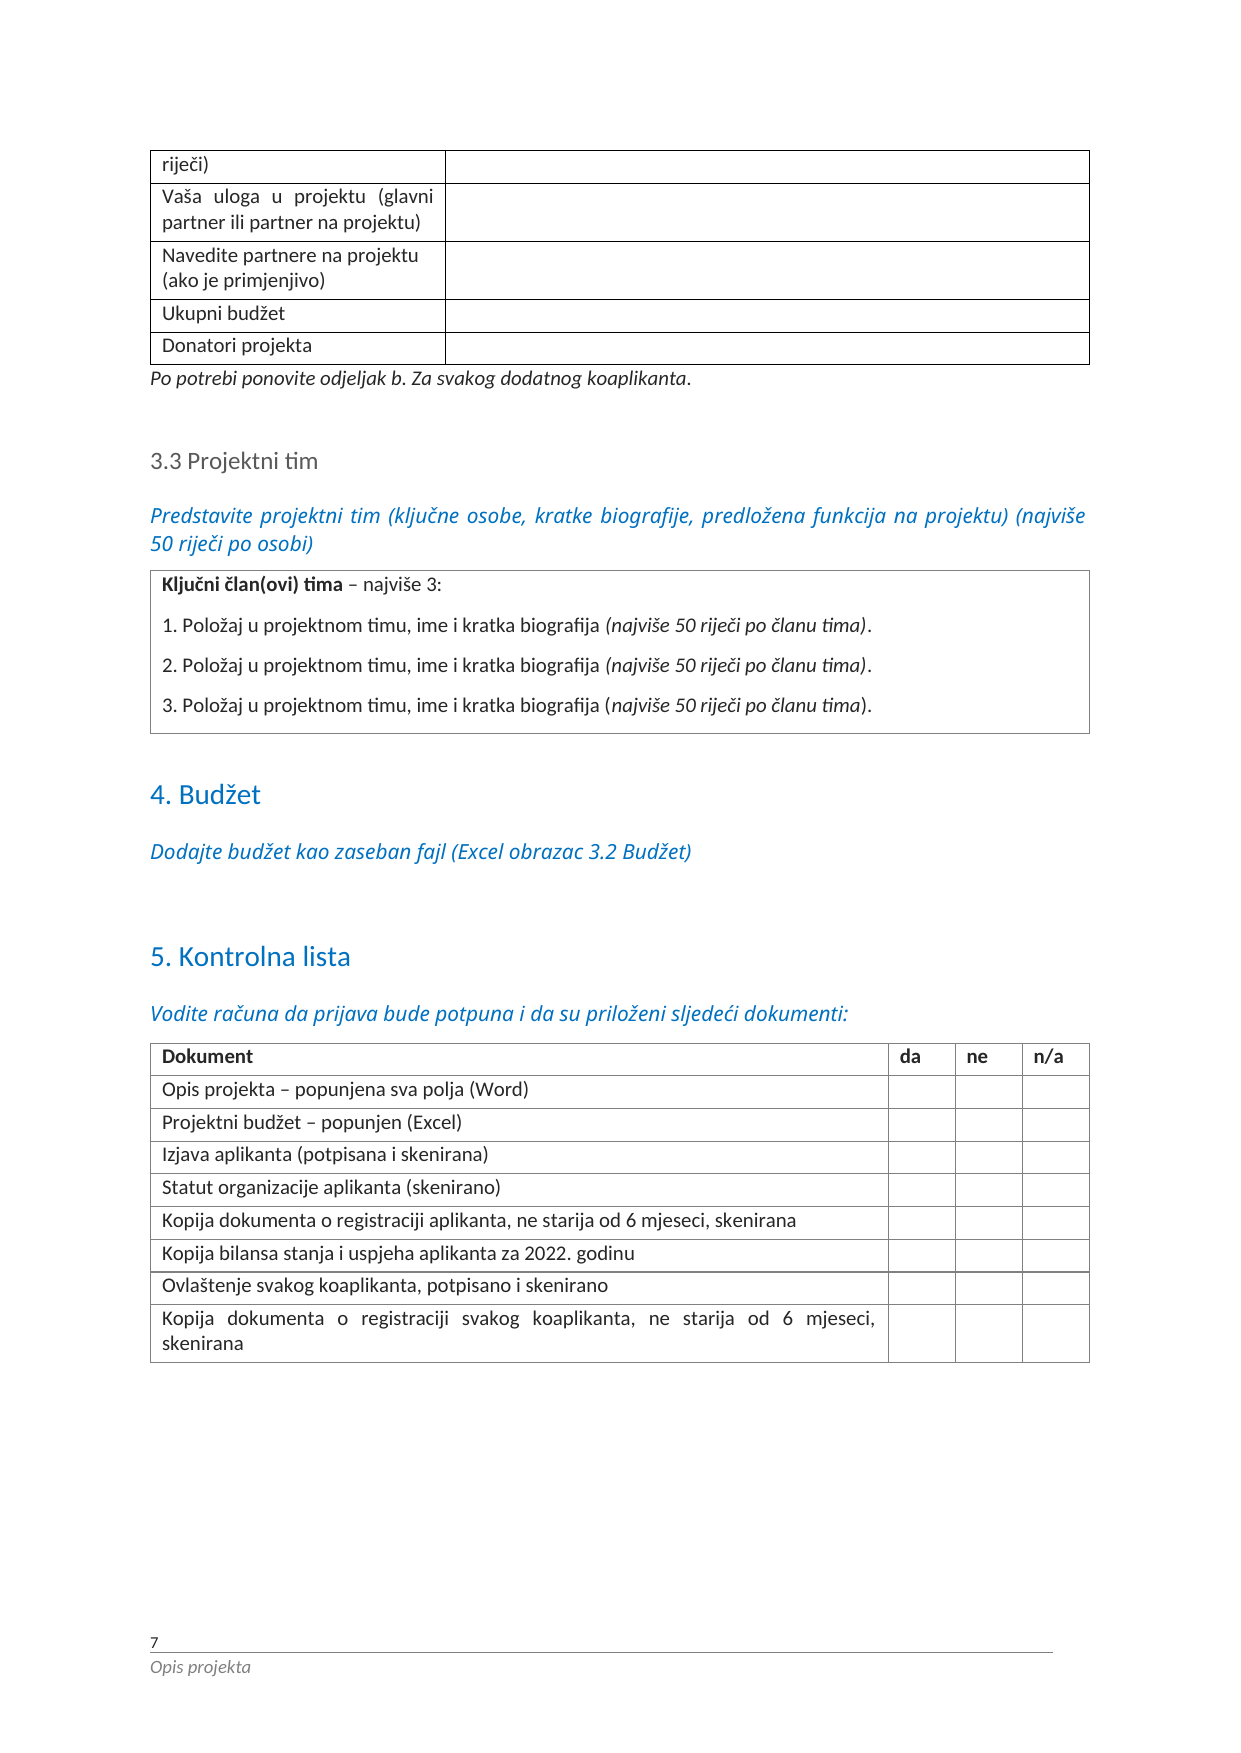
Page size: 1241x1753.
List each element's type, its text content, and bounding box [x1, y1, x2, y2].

subtitle 4. Budžet [150, 776, 1090, 812]
table_cell [446, 151, 1089, 183]
table_header ne [956, 1044, 1022, 1075]
table_cell Projektni budžet – popunjen (Excel) [151, 1109, 888, 1141]
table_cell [151, 242, 445, 299]
table_cell Kopija bilansa stanja i uspjeha aplikanta za 2022. godinu [151, 1240, 888, 1271]
table_cell [889, 1142, 955, 1173]
subtitle 5. Kontrolna lista [150, 938, 1090, 974]
table_cell [956, 1207, 1022, 1239]
text Po potrebi ponovite odjeljak b. Za svakog dodatnog koaplikanta. [150, 365, 1090, 391]
table_cell Donatori projekta [151, 333, 445, 364]
table_header da [889, 1044, 955, 1075]
table_cell [1023, 1109, 1089, 1141]
table_cell [1023, 1305, 1089, 1362]
table_cell [446, 300, 1089, 332]
table_cell Ukupni budžet [151, 300, 445, 332]
table_cell [956, 1076, 1022, 1108]
table_cell [889, 1174, 955, 1206]
table_cell Statut organizacije aplikanta (skenirano) [151, 1174, 888, 1206]
table_cell [446, 184, 1089, 241]
table_cell [889, 1240, 955, 1271]
text Vodite računa da prijava bude potpuna i da su priloženi sljedeći dokumenti: [150, 999, 1090, 1027]
table_cell [956, 1109, 1022, 1141]
table_header n/a [1023, 1044, 1089, 1075]
table_cell [956, 1142, 1022, 1173]
table_cell [956, 1240, 1022, 1271]
table_header Dokument [151, 1044, 888, 1075]
table_cell Izjava aplikanta (potpisana i skenirana) [151, 1142, 888, 1173]
table_cell [956, 1174, 1022, 1206]
table_cell Ovlaštenje svakog koaplikanta, potpisano i skenirano [151, 1273, 888, 1304]
table_cell [889, 1273, 955, 1304]
table_cell [446, 242, 1089, 299]
table_cell [446, 333, 1089, 364]
table_cell [889, 1305, 955, 1362]
table_header Ključni član(ovi) tima – najviše 3: 1. Položaj u projektnom timu, ime i kratka biografija (najviše 50 riječi po članu tima). 2. Položaj u projektnom timu, ime i kratka biografija (najviše 50 riječi po članu tima). 3. Položaj u projektnom timu, ime i kratka biografija (najviše 50 riječi po članu tima). [151, 571, 1089, 733]
table_cell [1023, 1174, 1089, 1206]
table_cell [1023, 1240, 1089, 1271]
table_cell [956, 1273, 1022, 1304]
text Predstavite projektni tim (ključne osobe, kratke biografije, predložena funkcija na projektu) (najviše 50 riječi po osobi) [150, 501, 1090, 558]
text Dodajte budžet kao zaseban fajl (Excel obrazac 3.2 Budžet) [150, 837, 1090, 865]
table_cell [889, 1207, 955, 1239]
table_cell Kopija dokumenta o registraciji svakog koaplikanta, ne starija od 6 mjeseci, skenirana [151, 1305, 888, 1362]
table_cell Opis projekta – popunjena sva polja (Word) [151, 1076, 888, 1108]
table_cell Kopija dokumenta o registraciji aplikanta, ne starija od 6 mjeseci, skenirana [151, 1207, 888, 1239]
table_cell [889, 1076, 955, 1108]
table_cell [889, 1109, 955, 1141]
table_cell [151, 151, 445, 183]
table_cell [1023, 1076, 1089, 1108]
table_cell [1023, 1207, 1089, 1239]
table_cell [956, 1305, 1022, 1362]
subtitle 3.3 Projektni tim [150, 445, 1090, 476]
table_cell Vaša uloga u projektu (glavni partner ili partner na projektu) [151, 184, 445, 241]
table_cell [1023, 1273, 1089, 1304]
table_cell [1023, 1142, 1089, 1173]
